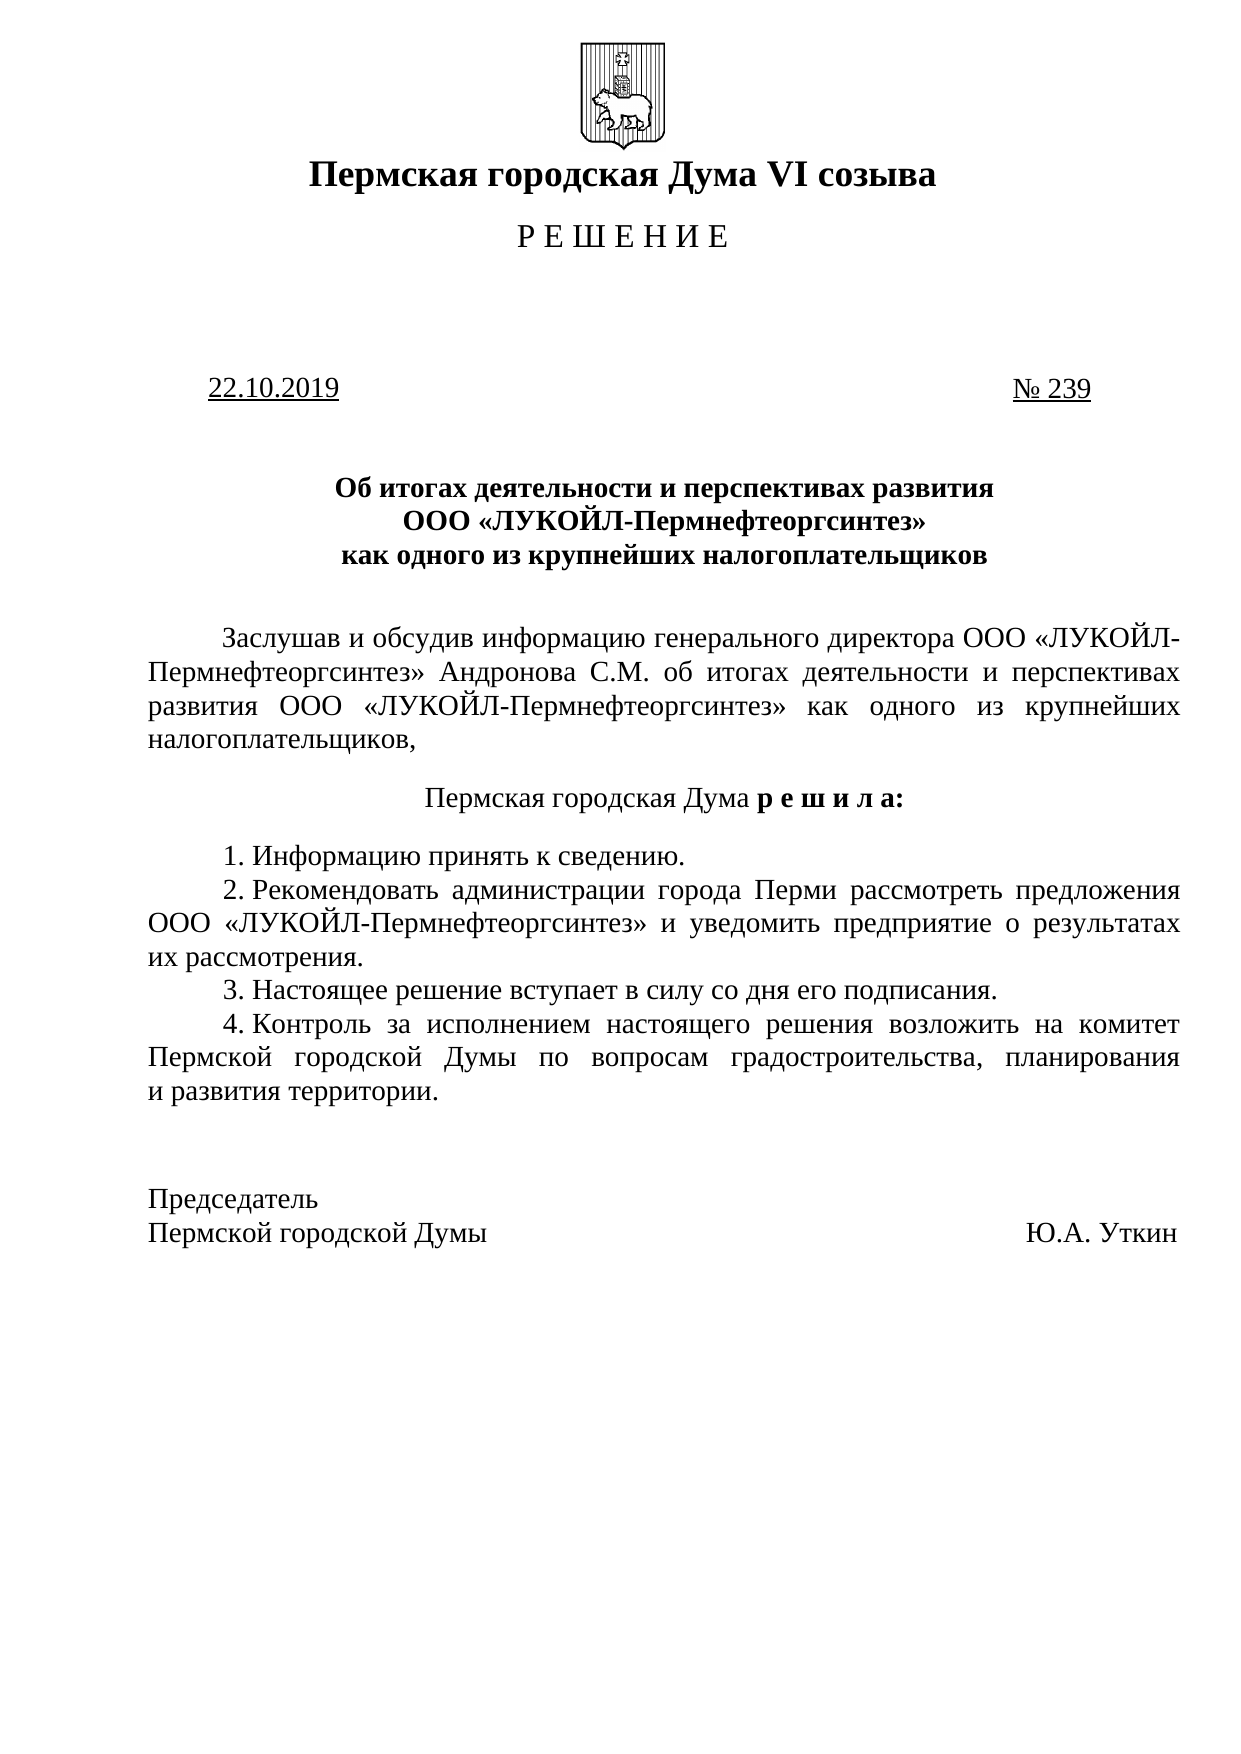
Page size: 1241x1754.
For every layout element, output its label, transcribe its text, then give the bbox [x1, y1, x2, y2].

text ООО «ЛУКОЙЛ-Пермнефтеоргсинтез» [148, 503, 1181, 537]
text Об итогах деятельности и перспективах развития [148, 470, 1181, 503]
text 1. Информацию принять к сведению. [148, 838, 1181, 872]
text Председатель [148, 1182, 1181, 1215]
text Пермской городской Думы Ю.А. Уткин [148, 1215, 1181, 1249]
text 4. Контроль за исполнением настоящего решения возложить на комитет Пермской городской Думы по вопросам градостроительства, планирования и развития территории. [148, 1006, 1181, 1107]
text как одного из крупнейших налогоплательщиков [148, 537, 1181, 571]
text Заслушав и обсудив информацию генерального директора ООО «ЛУКОЙЛ-Пермнефтеоргсинтез» Андронова С.М. об итогах деятельности и перспективах развития ООО «ЛУКОЙЛ-Пермнефтеоргсинтез» как одного из крупнейших налогоплательщиков, [148, 621, 1181, 755]
text 3. Настоящее решение вступает в силу со дня его подписания. [148, 972, 1181, 1006]
text 2. Рекомендовать администрации города Перми рассмотреть предложения ООО «ЛУКОЙЛ-Пермнефтеоргсинтез» и уведомить предприятие о результатах их рассмотрения. [148, 872, 1181, 972]
text Пермская городская Дума р е ш и л а: [148, 780, 1181, 813]
